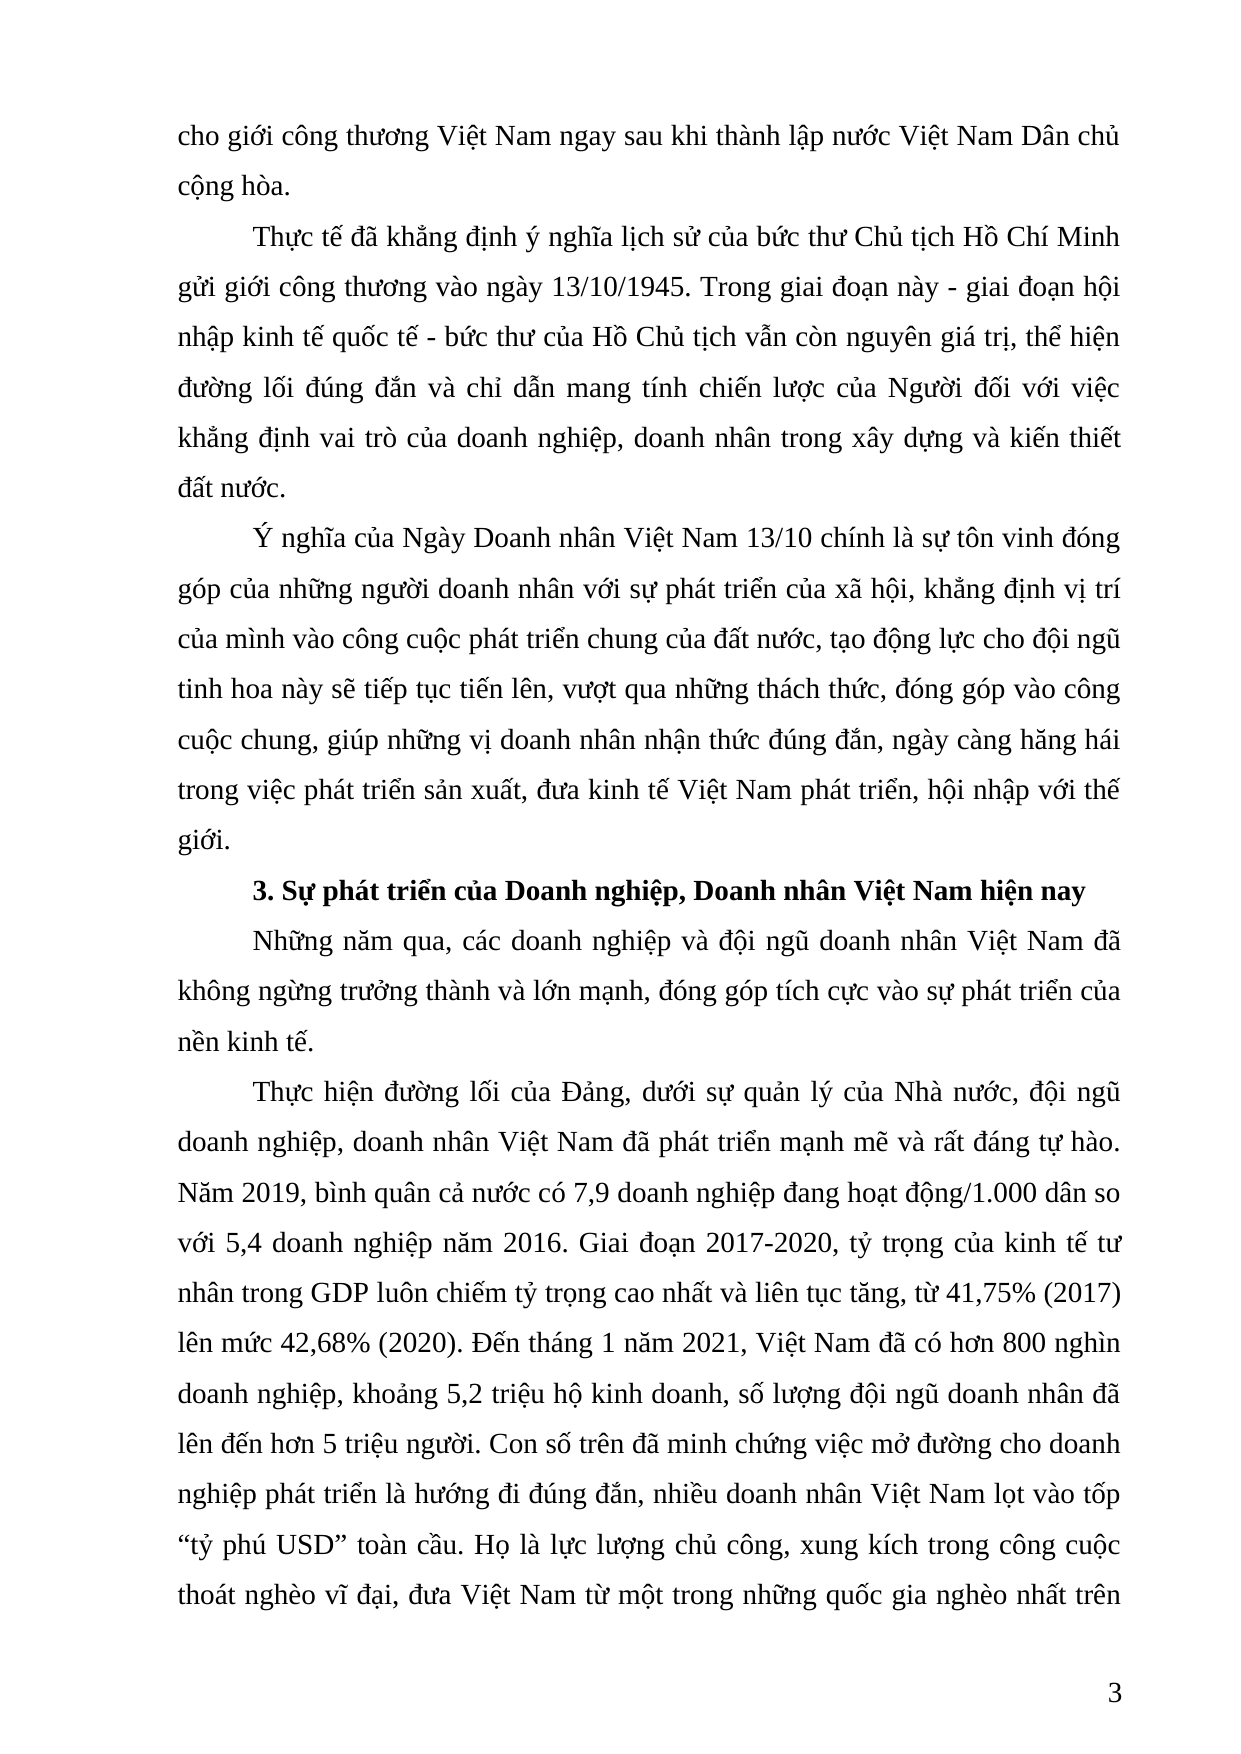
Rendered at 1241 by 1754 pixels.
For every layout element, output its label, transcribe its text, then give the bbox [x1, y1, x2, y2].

text Những năm qua, các doanh nghiệp và đội ngũ doanh nhân Việt Nam đã không ngừng trưởng thành và lớn mạnh, đóng góp tích cực vào sự phát triển của nền kinh tế. [177, 923, 1122, 1057]
text Thực tế đã khẳng định ý nghĩa lịch sử của bức thư Chủ tịch Hồ Chí Minh gửi giới công thương vào ngày 13/10/1945. Trong giai đoạn này - giai đoạn hội nhập kinh tế quốc tế - bức thư của Hồ Chủ tịch vẫn còn nguyên giá trị, thể hiện đường lối đúng đắn và chỉ dẫn mang tính chiến lược của Người đối với việc khẳng định vai trò của doanh nghiệp, doanh nhân trong xây dựng và kiến thiết đất nước. [177, 219, 1122, 504]
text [177, 1074, 1122, 1611]
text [177, 118, 1122, 202]
text Ý nghĩa của Ngày Doanh nhân Việt Nam 13/10 chính là sự tôn vinh đóng góp của những người doanh nhân với sự phát triển của xã hội, khẳng định vị trí của mình vào công cuộc phát triển chung của đất nước, tạo động lực cho đội ngũ tinh hoa này sẽ tiếp tục tiến lên, vượt qua những thách thức, đóng góp vào công cuộc chung, giúp những vị doanh nhân nhận thức đúng đắn, ngày càng hăng hái trong việc phát triển sản xuất, đưa kinh tế Việt Nam phát triển, hội nhập với thế giới. [177, 521, 1122, 856]
text 3. Sự phát triển của Doanh nghiệp, Doanh nhân Việt Nam hiện nay [177, 873, 1122, 906]
